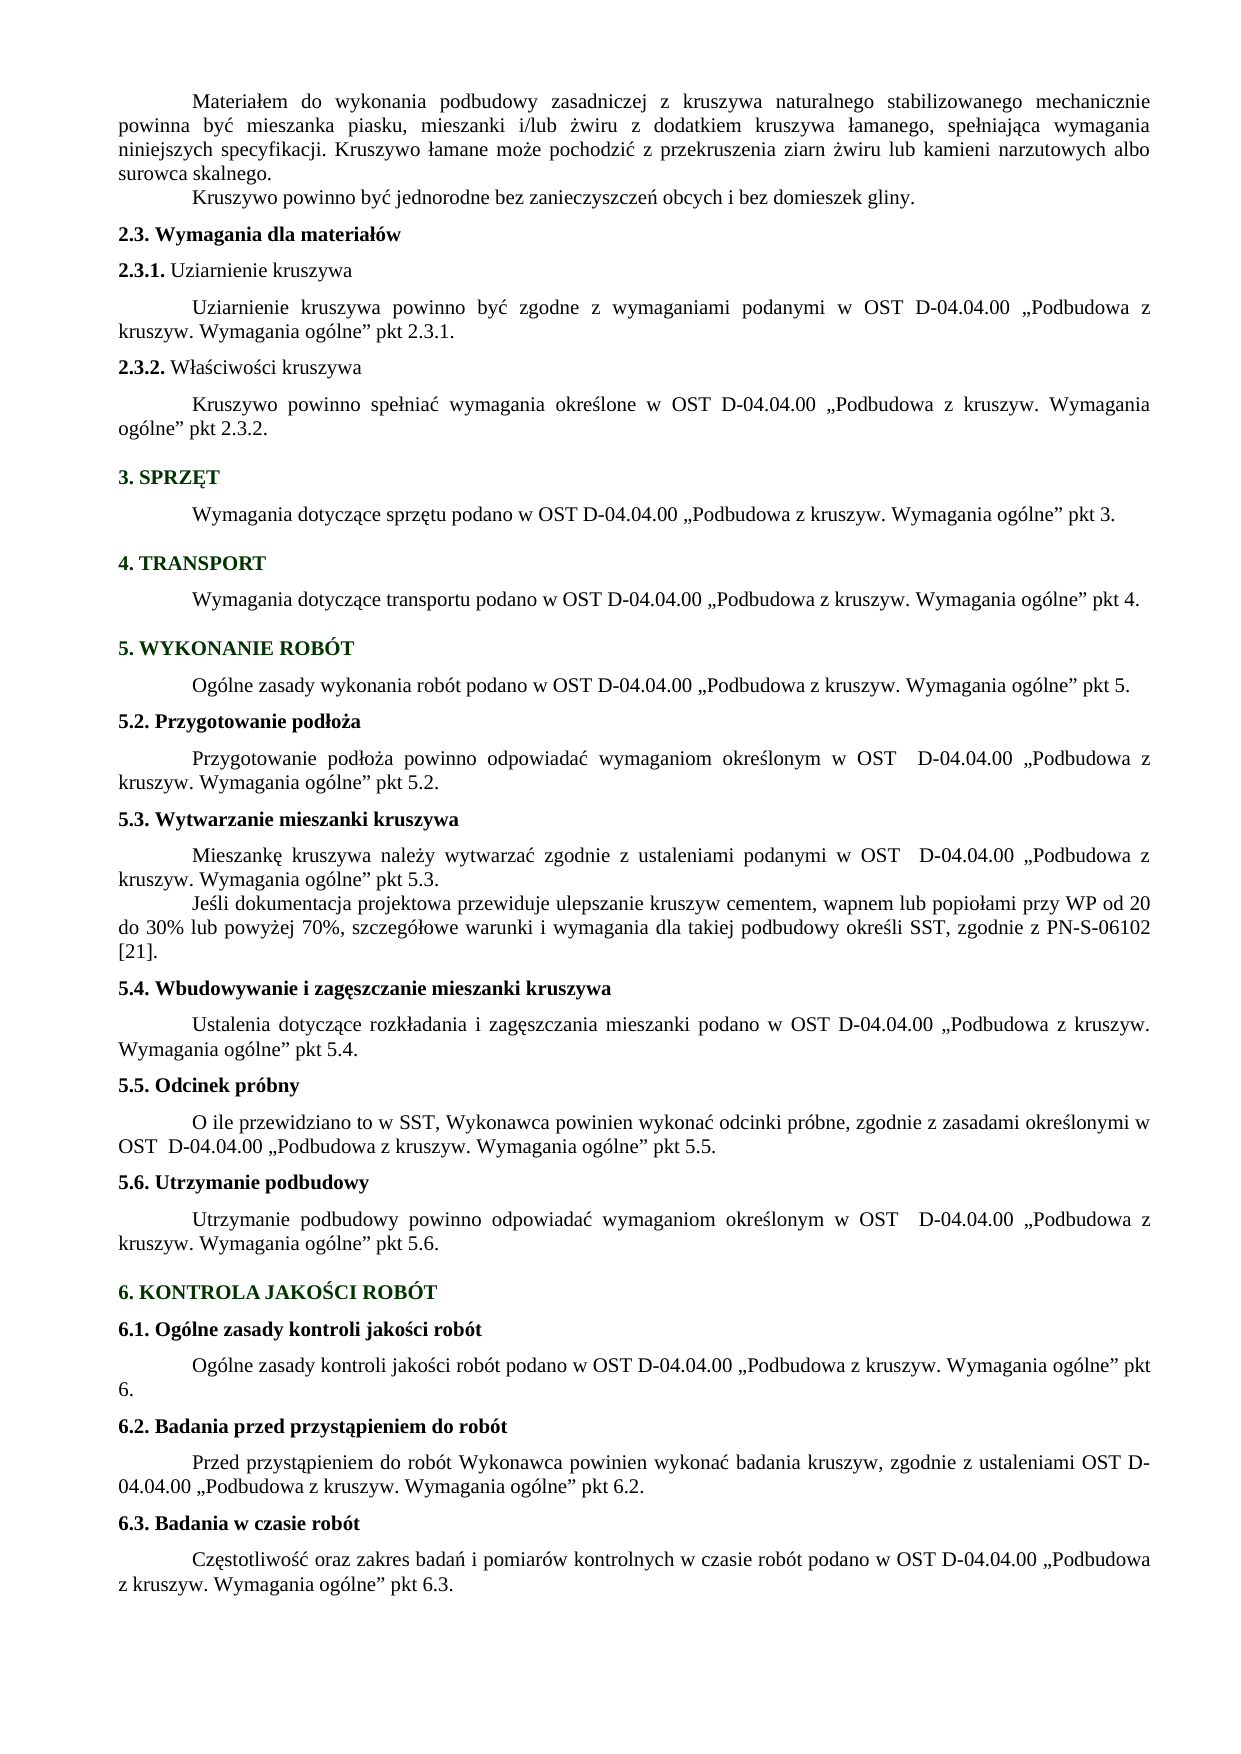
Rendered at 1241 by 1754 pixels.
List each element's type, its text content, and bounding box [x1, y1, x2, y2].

text O ile przewidziano to w SST, Wykonawca powinien wykonać odcinki próbne, zgodnie z zasadami określonymi w OST D-04.04.00 „Podbudowa z kruszyw. Wymagania ogólne” pkt 5.5. [118, 1109, 1152, 1158]
text 5.3. Wytwarzanie mieszanki kruszywa [118, 806, 1152, 831]
text 5.5. Odcinek próbny [118, 1073, 1152, 1097]
text Ogólne zasady wykonania robót podano w OST D-04.04.00 „Podbudowa z kruszyw. Wymagania ogólne” pkt 5. [118, 673, 1152, 697]
text Wymagania dotyczące transportu podano w OST D-04.04.00 „Podbudowa z kruszyw. Wymagania ogólne” pkt 4. [118, 587, 1152, 611]
text 2.3.2. Właściwości kruszywa [118, 355, 1152, 379]
text Częstotliwość oraz zakres badań i pomiarów kontrolnych w czasie robót podano w OST D-04.04.00 „Podbudowa z kruszyw. Wymagania ogólne” pkt 6.3. [118, 1547, 1152, 1596]
text 6.1. Ogólne zasady kontroli jakości robót [118, 1316, 1152, 1341]
text Przed przystąpieniem do robót Wykonawca powinien wykonać badania kruszyw, zgodnie z ustaleniami OST D-04.04.00 „Podbudowa z kruszyw. Wymagania ogólne” pkt 6.2. [118, 1450, 1152, 1498]
text Wymagania dotyczące sprzętu podano w OST D-04.04.00 „Podbudowa z kruszyw. Wymagania ogólne” pkt 3. [118, 501, 1152, 526]
text Jeśli dokumentacja projektowa przewiduje ulepszanie kruszyw cementem, wapnem lub popiołami przy WP od 20 do 30% lub powyżej 70%, szczegółowe warunki i wymagania dla takiej podbudowy określi SST, zgodnie z PN-S-06102 [21]. [118, 891, 1152, 963]
text 4. transport [118, 551, 1152, 574]
text 3. sprzęt [118, 465, 1152, 489]
text Mieszankę kruszywa należy wytwarzać zgodnie z ustaleniami podanymi w OST D-04.04.00 „Podbudowa z kruszyw. Wymagania ogólne” pkt 5.3. [118, 843, 1152, 891]
text Utrzymanie podbudowy powinno odpowiadać wymaganiom określonym w OST D-04.04.00 „Podbudowa z kruszyw. Wymagania ogólne” pkt 5.6. [118, 1207, 1152, 1255]
text Kruszywo powinno spełniać wymagania określone w OST D-04.04.00 „Podbudowa z kruszyw. Wymagania ogólne” pkt 2.3.2. [118, 392, 1152, 440]
text 2.3.1. Uziarnienie kruszywa [118, 258, 1152, 282]
text 6. kontrola jakości robót [118, 1280, 1152, 1304]
text 6.3. Badania w czasie robót [118, 1511, 1152, 1535]
text 5. wykonanie robót [118, 636, 1152, 660]
text Ustalenia dotyczące rozkładania i zagęszczania mieszanki podano w OST D-04.04.00 „Podbudowa z kruszyw. Wymagania ogólne” pkt 5.4. [118, 1012, 1152, 1061]
text 5.6. Utrzymanie podbudowy [118, 1170, 1152, 1194]
text Przygotowanie podłoża powinno odpowiadać wymaganiom określonym w OST D-04.04.00 „Podbudowa z kruszyw. Wymagania ogólne” pkt 5.2. [118, 746, 1152, 794]
text Uziarnienie kruszywa powinno być zgodne z wymaganiami podanymi w OST D-04.04.00 „Podbudowa z kruszyw. Wymagania ogólne” pkt 2.3.1. [118, 294, 1152, 343]
text Kruszywo powinno być jednorodne bez zanieczyszczeń obcych i bez domieszek gliny. [118, 185, 1152, 209]
text Materiałem do wykonania podbudowy zasadniczej z kruszywa naturalnego stabilizowanego mechanicznie powinna być mieszanka piasku, mieszanki i/lub żwiru z dodatkiem kruszywa łamanego, spełniająca wymagania niniejszych specyfikacji. Kruszywo łamane może pochodzić z przekruszenia ziarn żwiru lub kamieni narzutowych albo surowca skalnego. [118, 89, 1152, 185]
text 5.4. Wbudowywanie i zagęszczanie mieszanki kruszywa [118, 976, 1152, 1000]
text 5.2. Przygotowanie podłoża [118, 709, 1152, 733]
text Ogólne zasady kontroli jakości robót podano w OST D-04.04.00 „Podbudowa z kruszyw. Wymagania ogólne” pkt 6. [118, 1353, 1152, 1401]
text 2.3. Wymagania dla materiałów [118, 221, 1152, 246]
text 6.2. Badania przed przystąpieniem do robót [118, 1414, 1152, 1438]
